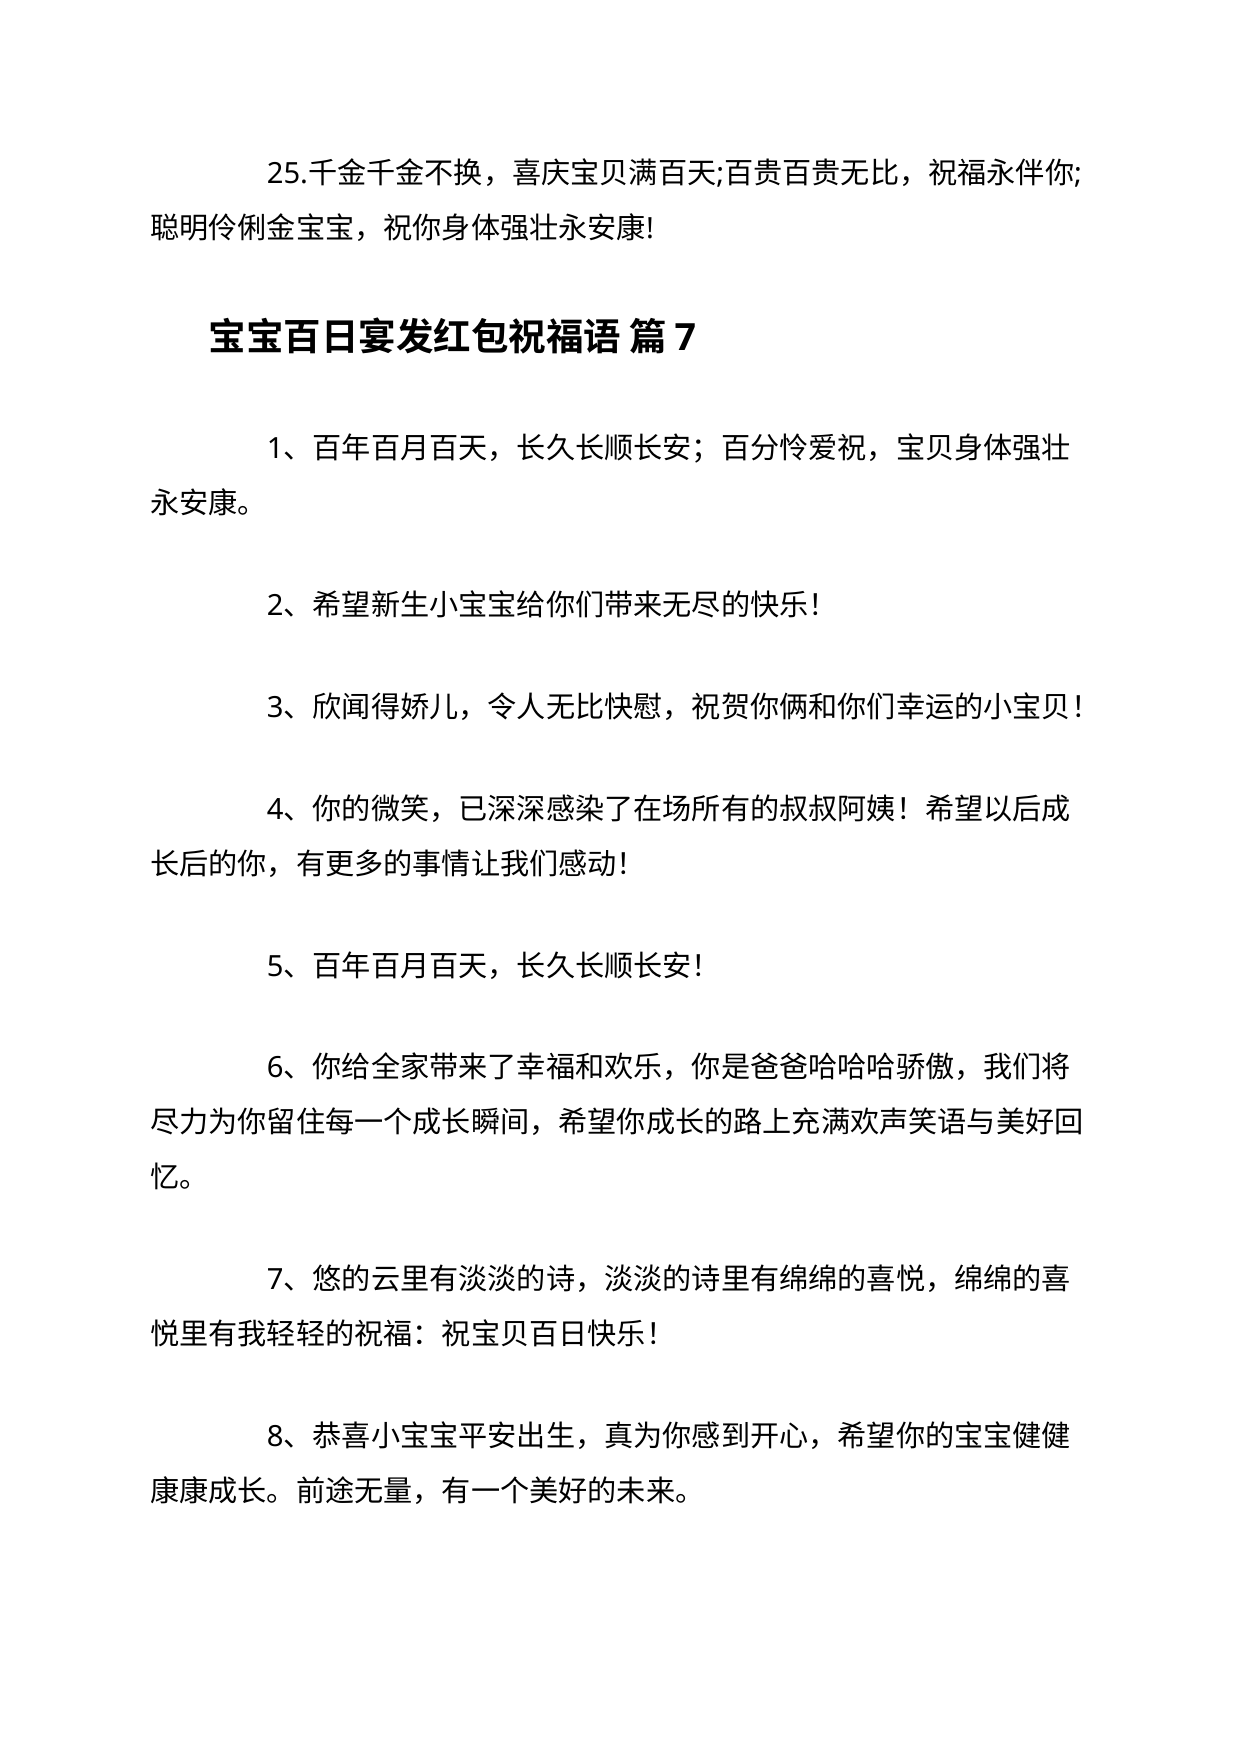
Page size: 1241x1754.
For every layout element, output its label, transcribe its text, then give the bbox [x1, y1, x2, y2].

text 3、欣闻得娇儿，令人无比快慰，祝贺你俩和你们幸运的小宝贝！ [150, 683, 1090, 726]
text 1、百年百月百天，长久长顺长安；百分怜爱祝，宝贝身体强壮永安康。 [150, 424, 1090, 522]
text 8、恭喜小宝宝平安出生，真为你感到开心，希望你的宝宝健健康康成长。前途无量，有一个美好的未来。 [150, 1412, 1090, 1510]
text 25.千金千金不换，喜庆宝贝满百天;百贵百贵无比，祝福永伴你;聪明伶俐金宝宝，祝你身体强壮永安康! [150, 150, 1090, 247]
text 7、悠的云里有淡淡的诗，淡淡的诗里有绵绵的喜悦，绵绵的喜悦里有我轻轻的祝福：祝宝贝百日快乐！ [150, 1256, 1090, 1353]
text 4、你的微笑，已深深感染了在场所有的叔叔阿姨！希望以后成长后的你，有更多的事情让我们感动！ [150, 785, 1090, 883]
text 5、百年百月百天，长久长顺长安！ [150, 942, 1090, 984]
text 6、你给全家带来了幸福和欢乐，你是爸爸哈哈哈骄傲，我们将尽力为你留住每一个成长瞬间，希望你成长的路上充满欢声笑语与美好回忆。 [150, 1044, 1090, 1196]
text 2、希望新生小宝宝给你们带来无尽的快乐！ [150, 581, 1090, 624]
text 宝宝百日宴发红包祝福语 篇7 [150, 307, 1090, 361]
